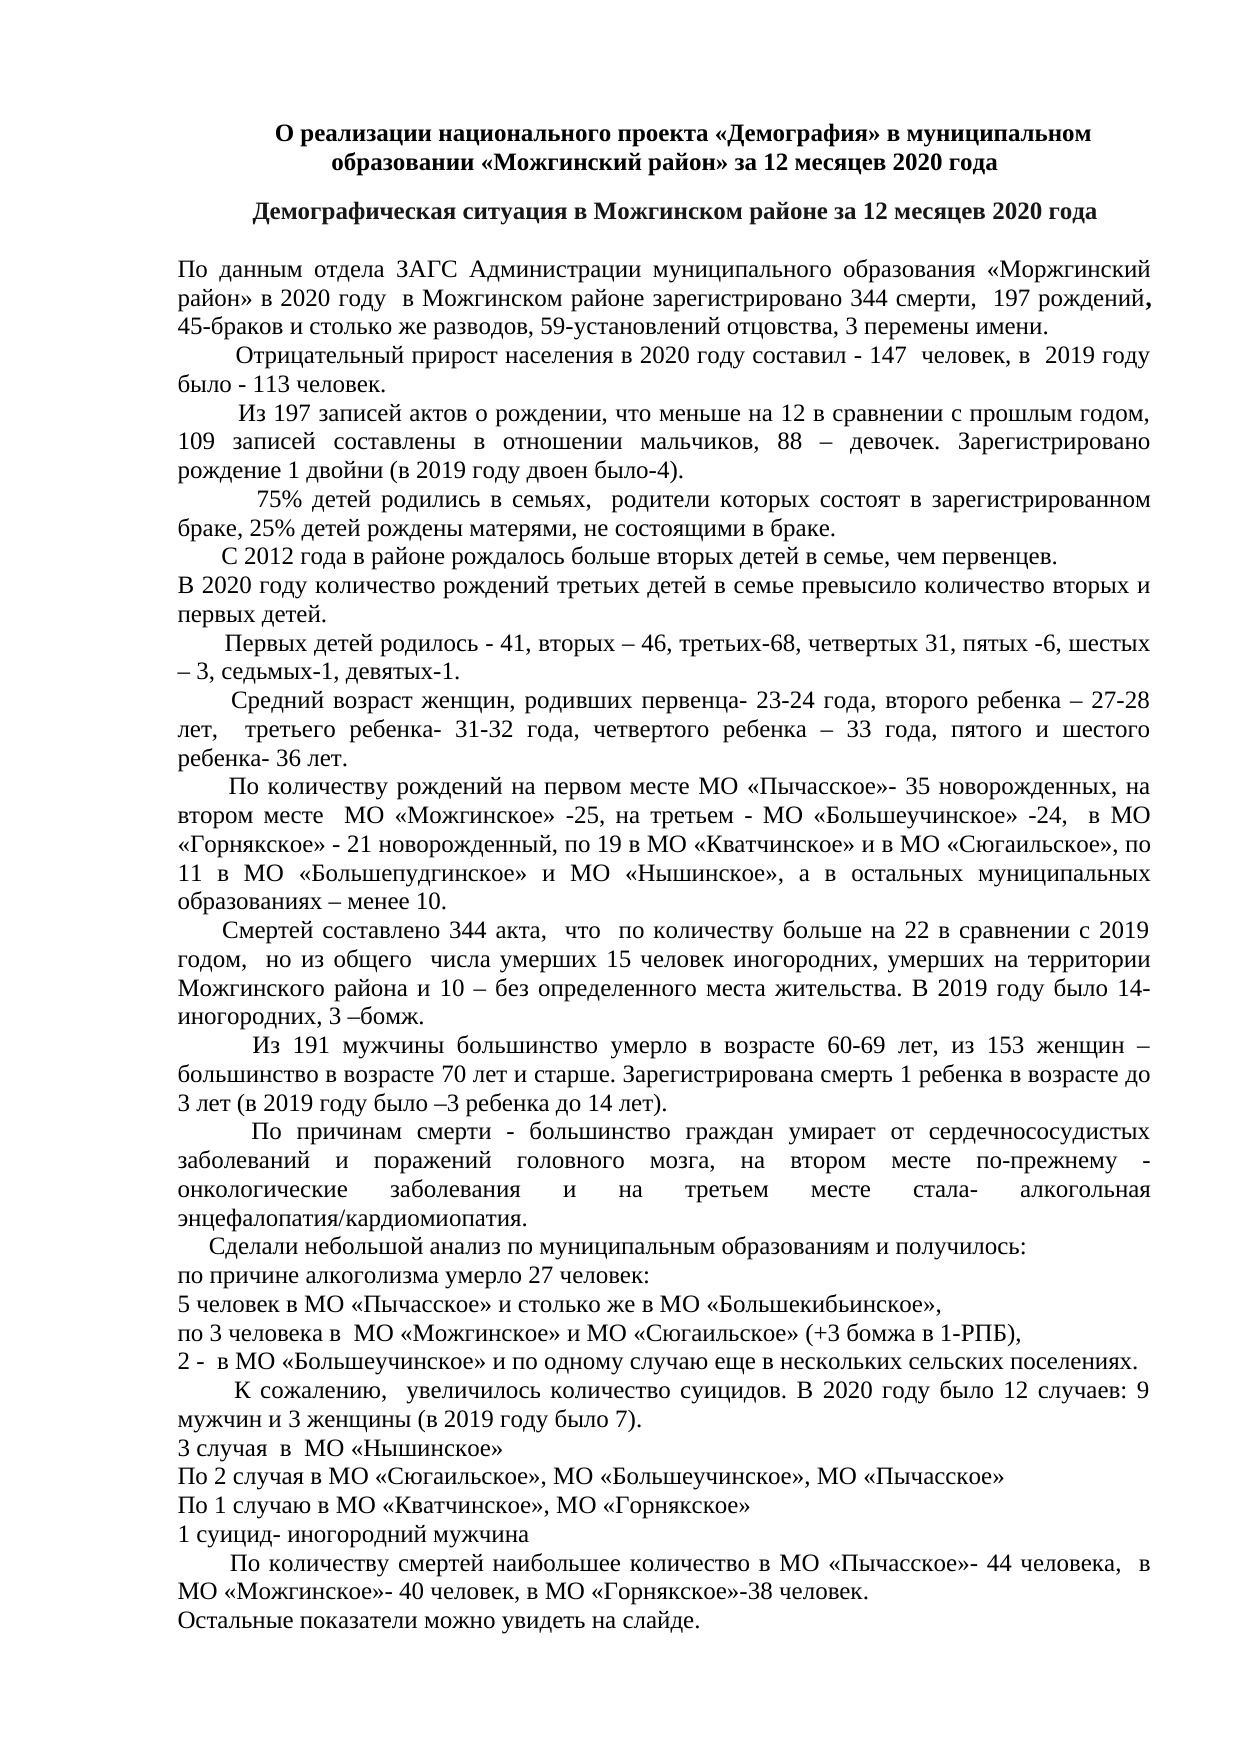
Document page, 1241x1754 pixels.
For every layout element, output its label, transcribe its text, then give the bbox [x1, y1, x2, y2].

text 3 случая в МО «Нышинское» [177, 1433, 1152, 1461]
text Первых детей родилось - 41, вторых – 46, третьих-68, четвертых 31, пятых -6, шестых – 3, седьмых-1, девятых-1. [177, 628, 1152, 685]
text Смертей составлено 344 акта, что по количеству больше на 22 в сравнении с 2019 годом, но из общего числа умерших 15 человек иногородних, умерших на территории Можгинского района и 10 – без определенного места жительства. В 2019 году было 14- иногородних, 3 –бомж. [177, 915, 1152, 1030]
text 75% детей родились в семьях, родители которых состоят в зарегистрированном браке, 25% детей рождены матерями, не состоящими в браке. [177, 484, 1152, 541]
text Демографическая ситуация в Можгинском районе за 12 месяцев 2020 года [252, 196, 1152, 225]
text Сделали небольшой анализ по муниципальным образованиям и получилось: [177, 1231, 1152, 1260]
text по 3 человека в МО «Можгинское» и МО «Сюгаильское» (+3 бомжа в 1-РПБ), [177, 1318, 1152, 1346]
text К сожалению, увеличилось количество суицидов. В 2020 году было 12 случаев: 9 мужчин и 3 женщины (в 2019 году было 7). [177, 1375, 1152, 1433]
text Из 191 мужчины большинство умерло в возрасте 60-69 лет, из 153 женщин –большинство в возрасте 70 лет и старше. Зарегистрирована смерть 1 ребенка в возрасте до 3 лет (в 2019 году было –3 ребенка до 14 лет). [177, 1030, 1152, 1116]
text 2 - в МО «Большеучинское» и по одному случаю еще в нескольких сельских поселениях. [177, 1346, 1152, 1375]
text По количеству смертей наибольшее количество в МО «Пычасское»- 44 человека, в МО «Можгинское»- 40 человек, в МО «Горнякское»-38 человек. [177, 1548, 1152, 1605]
text 1 суицид- иногородний мужчина [177, 1519, 1152, 1548]
text По 1 случаю в МО «Кватчинское», МО «Горнякское» [177, 1490, 1152, 1519]
text Отрицательный прирост населения в 2020 году составил - 147 человек, в 2019 году было - 113 человек. [177, 340, 1152, 398]
text По 2 случая в МО «Сюгаильское», МО «Большеучинское», МО «Пычасское» [177, 1461, 1152, 1490]
text В 2020 году количество рождений третьих детей в семье превысило количество вторых и первых детей. [177, 570, 1152, 628]
text О реализации национального проекта «Демография» в муниципальном образовании «Можгинский район» за 12 месяцев 2020 года [177, 118, 1152, 176]
text Остальные показатели можно увидеть на слайде. [177, 1605, 1152, 1634]
text по причине алкоголизма умерло 27 человек: [177, 1260, 1152, 1289]
text По количеству рождений на первом месте МО «Пычасское»- 35 новорожденных, на втором месте МО «Можгинское» -25, на третьем - МО «Большеучинское» -24, в МО «Горнякское» - 21 новорожденный, по 19 в МО «Кватчинское» и в МО «Сюгаильское», по 11 в МО «Большепудгинское» и МО «Нышинское», а в остальных муниципальных образованиях – менее 10. [177, 771, 1152, 915]
text С 2012 года в районе рождалось больше вторых детей в семье, чем первенцев. [177, 541, 1152, 570]
text По данным отдела ЗАГС Администрации муниципального образования «Моржгинский район» в 2020 году в Можгинском районе зарегистрировано 344 смерти, 197 рождений, 45-браков и столько же разводов, 59-установлений отцовства, 3 перемены имени. [177, 254, 1152, 340]
text 5 человек в МО «Пычасское» и столько же в МО «Большекибьинское», [177, 1289, 1152, 1318]
text По причинам смерти - большинство граждан умирает от сердечнососудистых заболеваний и поражений головного мозга, на втором месте по-прежнему -онкологические заболевания и на третьем месте стала- алкогольная энцефалопатия/кардиомиопатия. [177, 1116, 1152, 1231]
text Средний возраст женщин, родивших первенца- 23-24 года, второго ребенка – 27-28 лет, третьего ребенка- 31-32 года, четвертого ребенка – 33 года, пятого и шестого ребенка- 36 лет. [177, 685, 1152, 771]
text Из 197 записей актов о рождении, что меньше на 12 в сравнении с прошлым годом, 109 записей составлены в отношении мальчиков, 88 – девочек. Зарегистрировано рождение 1 двойни (в 2019 году двоен было-4). [177, 398, 1152, 484]
